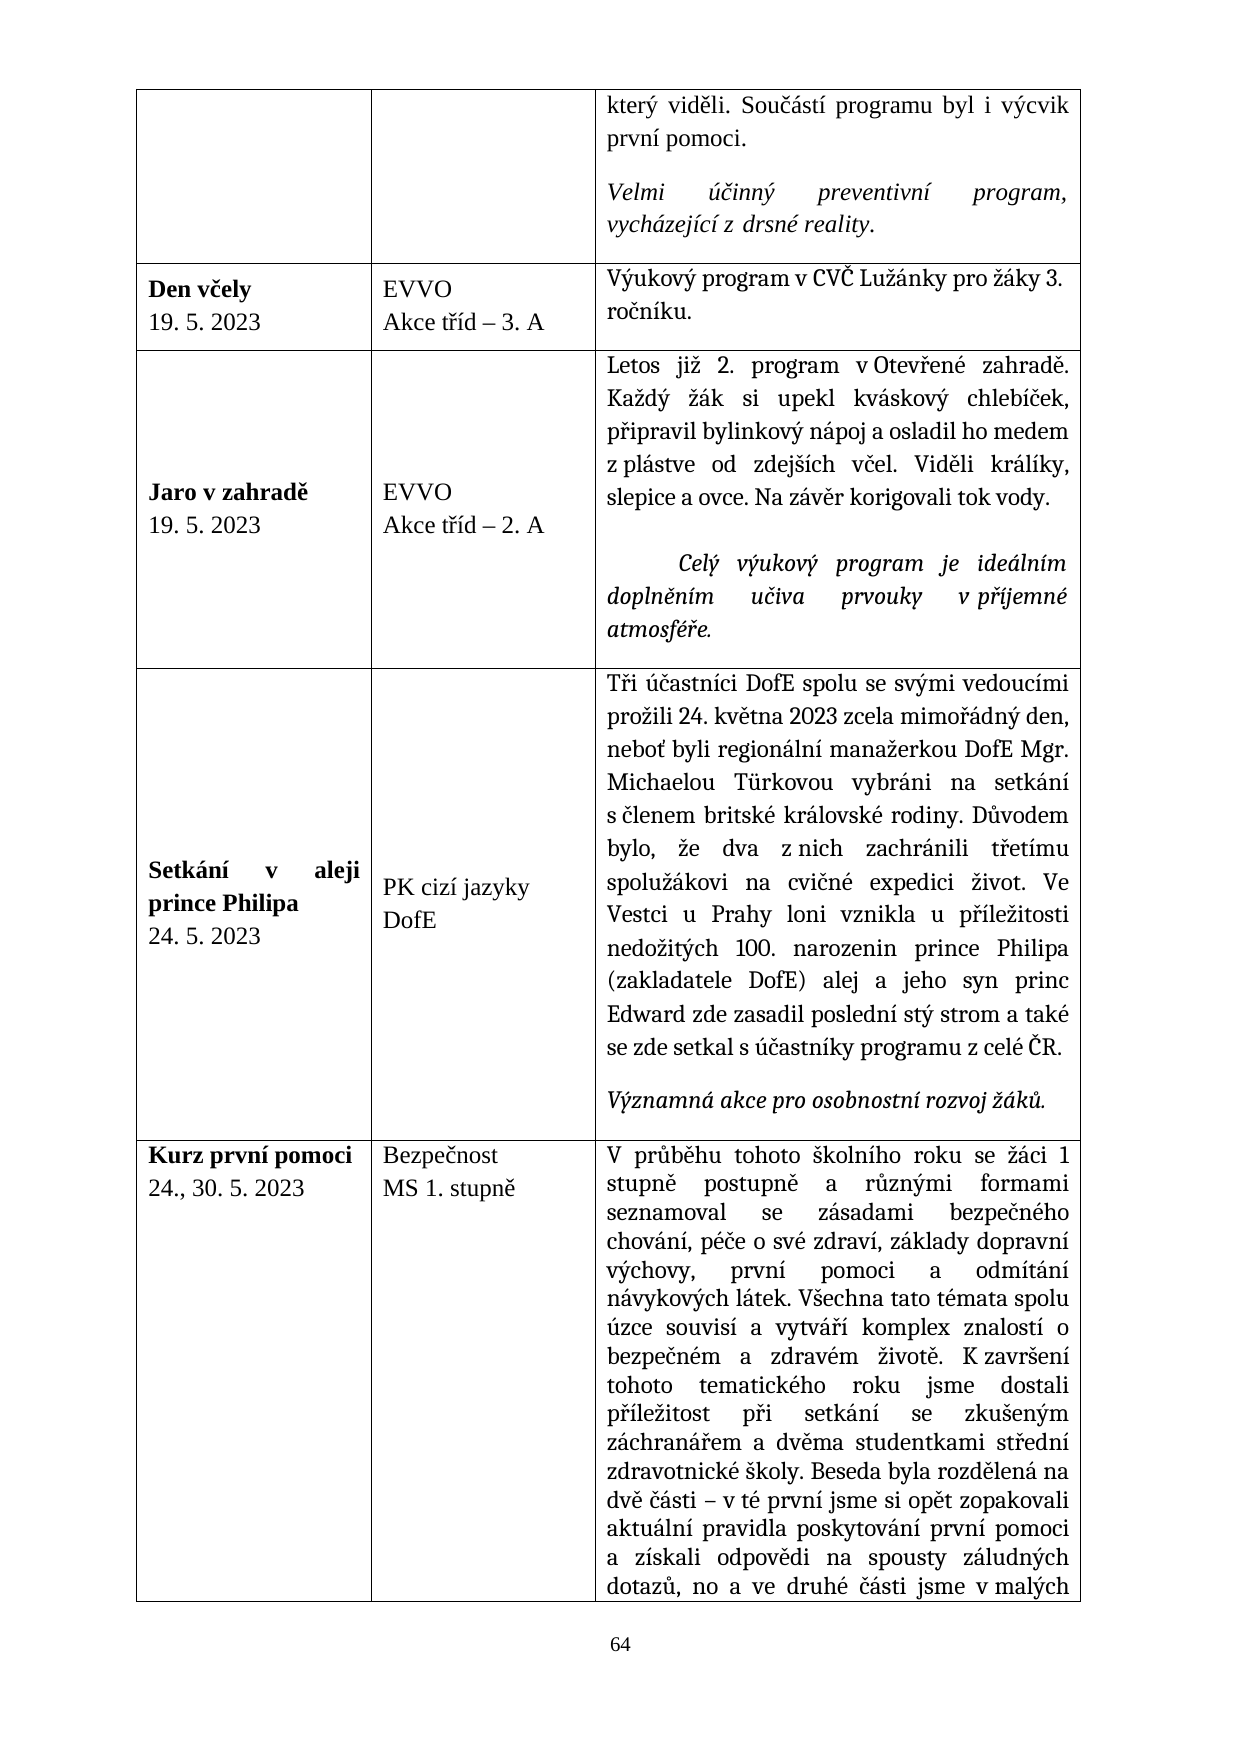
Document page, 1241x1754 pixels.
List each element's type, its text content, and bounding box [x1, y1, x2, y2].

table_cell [137, 1141, 371, 1601]
table_cell EVVO Akce tříd – 2. A [372, 351, 595, 668]
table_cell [596, 90, 1080, 263]
table_cell Jaro v zahradě 19. 5. 2023 [137, 351, 371, 668]
table_cell Letos již 2. program v Otevřené zahradě. Každý žák si upekl kváskový chlebíček, připravil bylinkový nápoj a osladil ho medem z plástve od zdejších včel. Viděli králíky, slepice a ovce. Na závěr korigovali tok vody. Celý výukový program je ideálním doplněním učiva prvouky v příjemné atmosféře. [596, 351, 1080, 668]
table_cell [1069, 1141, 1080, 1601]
table_cell EVVO Akce tříd – 3. A [372, 264, 595, 350]
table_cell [137, 90, 371, 263]
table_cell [372, 1141, 595, 1601]
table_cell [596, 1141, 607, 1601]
table_cell PK cizí jazyky DofE [372, 669, 595, 1139]
table_cell Tři účastníci DofE spolu se svými vedoucími prožili 24. května 2023 zcela mimořádný den, neboť byli regionální manažerkou DofE Mgr. Michaelou Türkovou vybráni na setkání s členem britské královské rodiny. Důvodem bylo, že dva z nich zachránili třetímu spolužákovi na cvičné expedici život. Ve Vestci u Prahy loni vznikla u příležitosti nedožitých 100. narozenin prince Philipa (zakladatele DofE) alej a jeho syn princ Edward zde zasadil poslední stý strom a také se zde setkal s účastníky programu z celé ČR. Významná akce pro osobnostní rozvoj žáků. [596, 669, 1080, 1139]
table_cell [372, 90, 595, 263]
table_cell Výukový program v CVČ Lužánky pro žáky 3. ročníku. [596, 264, 1080, 350]
table_cell Setkání v aleji prince Philipa 24. 5. 2023 [137, 669, 371, 1139]
table_cell Den včely 19. 5. 2023 [137, 264, 371, 350]
